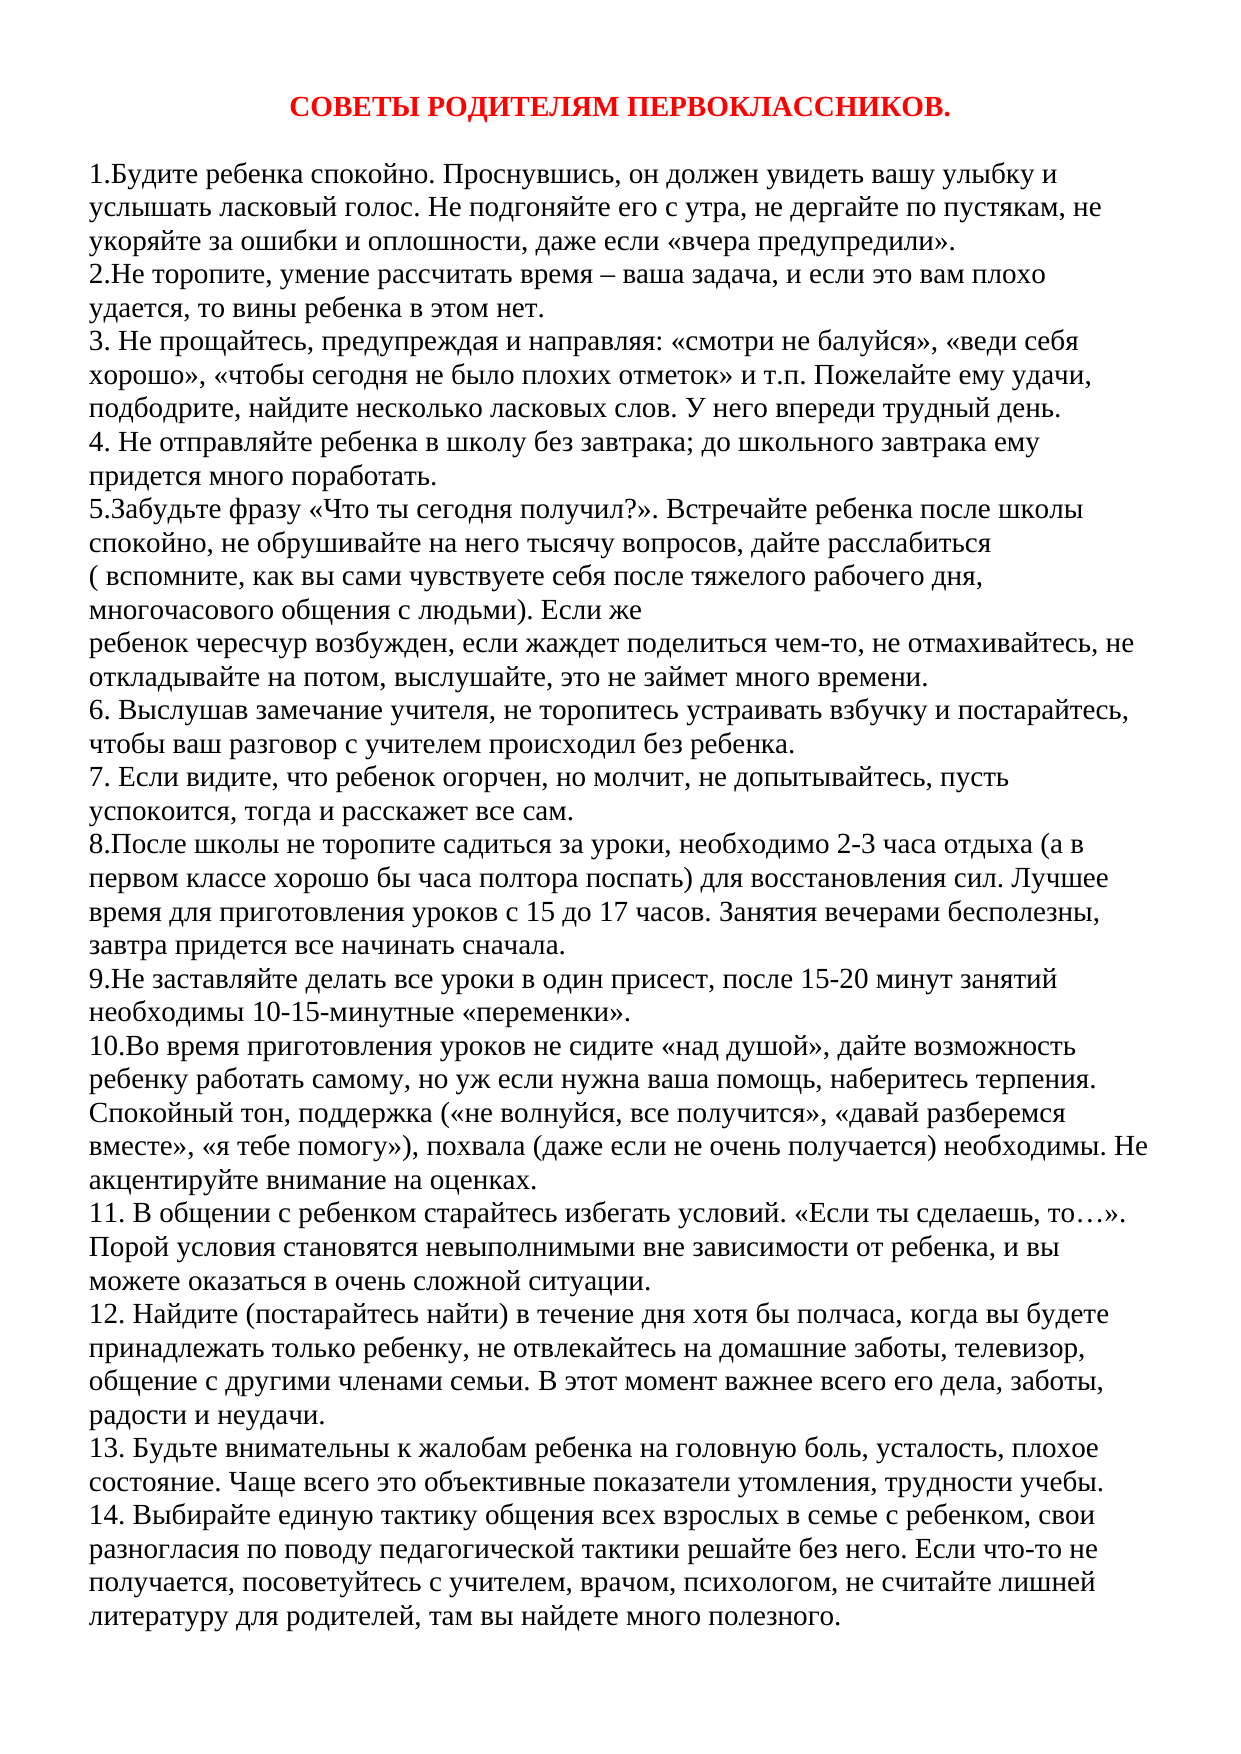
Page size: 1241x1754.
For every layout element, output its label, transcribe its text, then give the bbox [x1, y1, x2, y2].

text 10.Во время приготовления уроков не сидите «над душой», дайте возможность ребенку работать самому, но уж если нужна ваша помощь, наберитесь терпения. Спокойный тон, поддержка («не волнуйся, все получится», «давай разберемся вместе», «я тебе помогу»), похвала (даже если не очень получается) необходимы. Не акцентируйте внимание на оценках. [89, 1028, 1152, 1196]
text СОВЕТЫ РОДИТЕЛЯМ ПЕРВОКЛАССНИКОВ. [89, 89, 1152, 122]
text 7. Если видите, что ребенок огорчен, но молчит, не допытывайтесь, пусть успокоится, тогда и расскажет все сам. [89, 759, 1152, 827]
text 11. В общении с ребенком старайтесь избегать условий. «Если ты сделаешь, то…». Порой условия становятся невыполнимыми вне зависимости от ребенка, и вы можете оказаться в очень сложной ситуации. [89, 1196, 1152, 1296]
text 5.Забудьте фразу «Что ты сегодня получил?». Встречайте ребенка после школы спокойно, не обрушивайте на него тысячу вопросов, дайте расслабиться ( вспомните, как вы сами чувствуете себя после тяжелого рабочего дня, многочасового общения с людьми). Если же [89, 491, 1152, 625]
text 1.Будите ребенка спокойно. Проснувшись, он должен увидеть вашу улыбку и услышать ласковый голос. Не подгоняйте его с утра, не дергайте по пустякам, не укоряйте за ошибки и оплошности, даже если «вчера предупредили». [89, 156, 1152, 256]
text 2.Не торопите, умение рассчитать время – ваша задача, и если это вам плохо удается, то вины ребенка в этом нет. [89, 256, 1152, 323]
text 13. Будьте внимательны к жалобам ребенка на головную боль, усталость, плохое состояние. Чаще всего это объективные показатели утомления, трудности учебы. [89, 1430, 1152, 1497]
text ребенок чересчур возбужден, если жаждет поделиться чем-то, не отмахивайтесь, не откладывайте на потом, выслушайте, это не займет много времени. [89, 625, 1152, 692]
text 8.После школы не торопите садиться за уроки, необходимо 2-3 часа отдыха (а в первом классе хорошо бы часа полтора поспать) для восстановления сил. Лучшее время для приготовления уроков с 15 до 17 часов. Занятия вечерами бесполезны, завтра придется все начинать сначала. [89, 827, 1152, 961]
text 3. Не прощайтесь, предупреждая и направляя: «смотри не балуйся», «веди себя хорошо», «чтобы сегодня не было плохих отметок» и т.п. Пожелайте ему удачи, подбодрите, найдите несколько ласковых слов. У него впереди трудный день. [89, 323, 1152, 424]
text 12. Найдите (постарайтесь найти) в течение дня хотя бы полчаса, когда вы будете принадлежать только ребенку, не отвлекайтесь на домашние заботы, телевизор, общение с другими членами семьи. В этот момент важнее всего его дела, заботы, радости и неудачи. [89, 1296, 1152, 1430]
text 4. Не отправляйте ребенка в школу без завтрака; до школьного завтрака ему придется много поработать. [89, 424, 1152, 491]
text 9.Не заставляйте делать все уроки в один присест, после 15-20 минут занятий необходимы 10-15-минутные «переменки». [89, 961, 1152, 1028]
text 6. Выслушав замечание учителя, не торопитесь устраивать взбучку и постарайтесь, чтобы ваш разговор с учителем происходил без ребенка. [89, 692, 1152, 759]
text 14. Выбирайте единую тактику общения всех взрослых в семье с ребенком, свои разногласия по поводу педагогической тактики решайте без него. Если что-то не получается, посоветуйтесь с учителем, врачом, психологом, не считайте лишней литературу для родителей, там вы найдете много полезного. [89, 1497, 1152, 1632]
